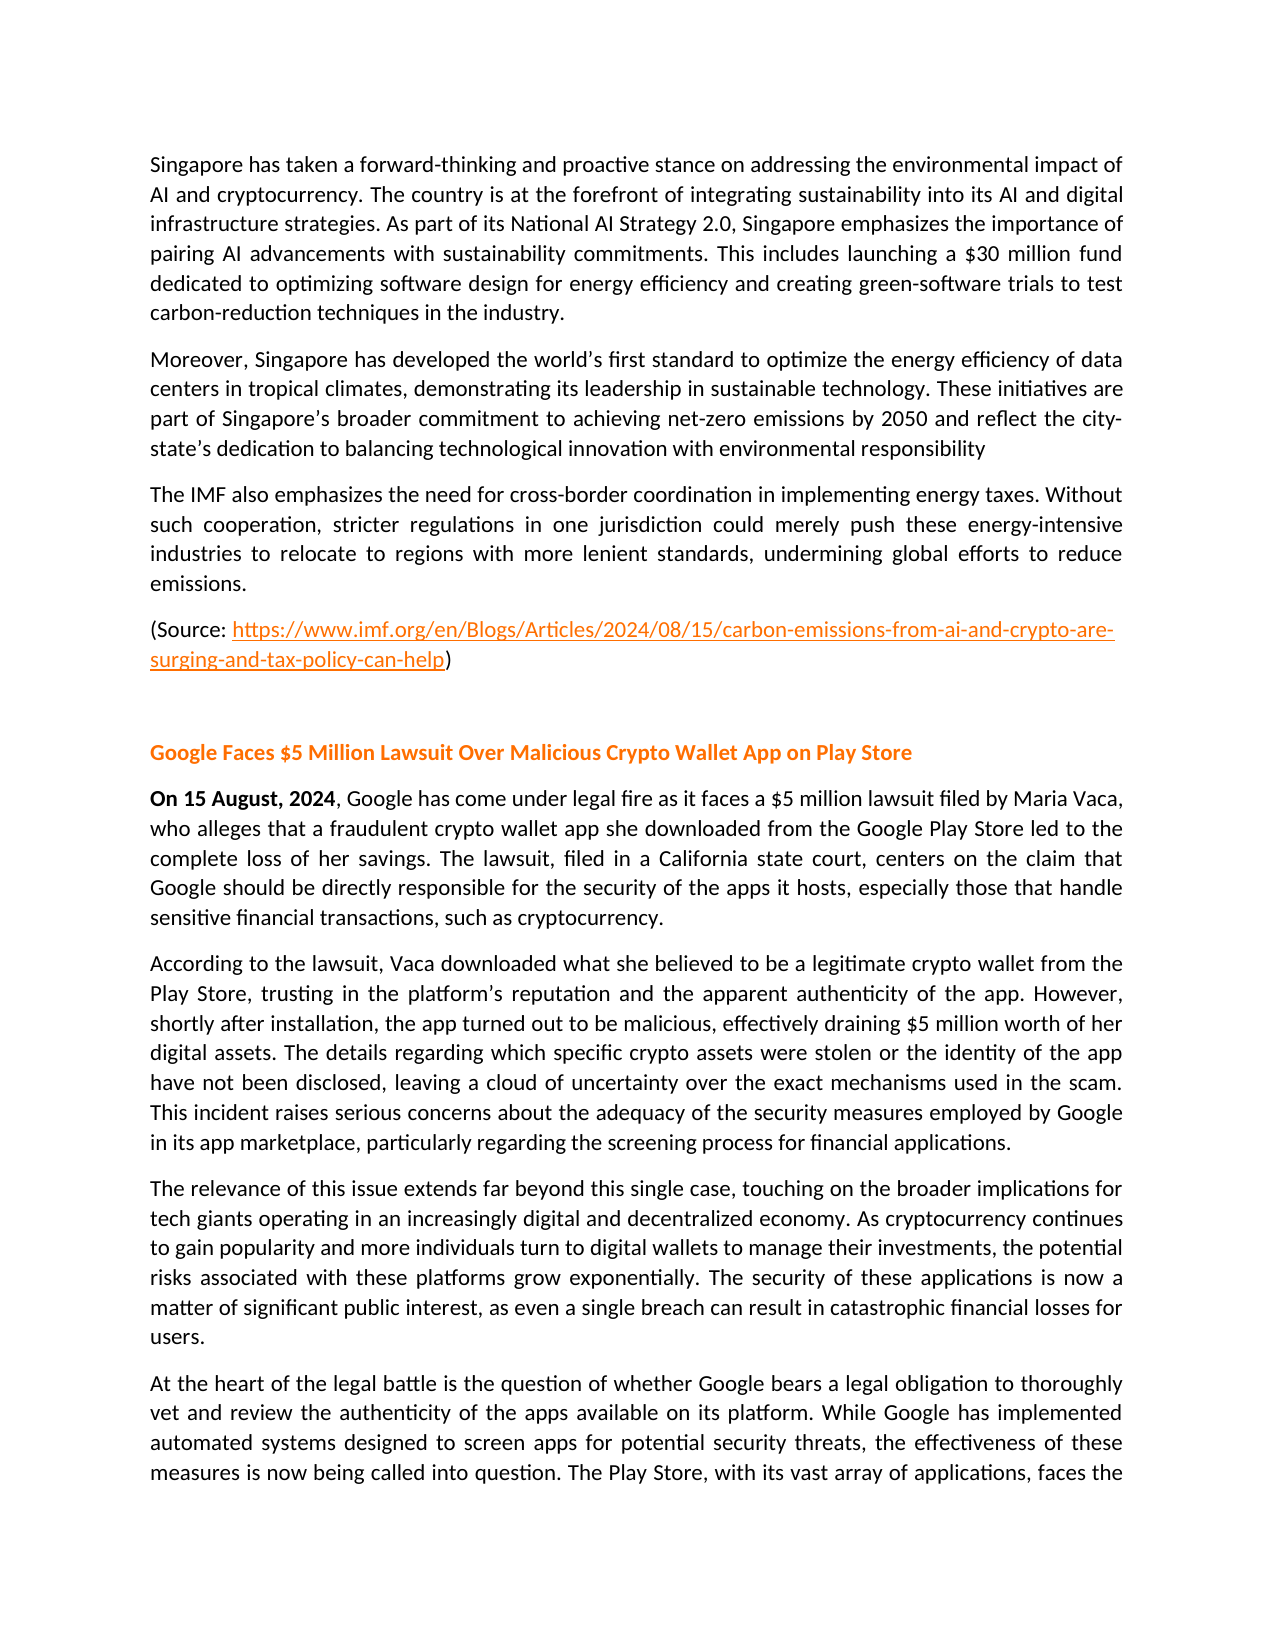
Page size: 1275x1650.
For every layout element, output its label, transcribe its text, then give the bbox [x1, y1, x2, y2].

text Google Faces $5 Million Lawsuit Over Malicious Crypto Wallet App on Play Store [150, 738, 1125, 766]
text According to the lawsuit, Vaca downloaded what she believed to be a legitimate crypto wallet from the Play Store, trusting in the platform’s reputation and the apparent authenticity of the app. However, shortly after installation, the app turned out to be malicious, effectively draining $5 million worth of her digital assets. The details regarding which specific crypto assets were stolen or the identity of the app have not been disclosed, leaving a cloud of uncertainty over the exact mechanisms used in the scam. This incident raises serious concerns about the adequacy of the security measures employed by Google in its app marketplace, particularly regarding the screening process for financial applications. [150, 949, 1125, 1156]
text Moreover, Singapore has developed the world’s first standard to optimize the energy efficiency of data centers in tropical climates, demonstrating its leadership in sustainable technology. These initiatives are part of Singapore’s broader commitment to achieving net-zero emissions by 2050 and reflect the city-state’s dedication to balancing technological innovation with environmental responsibility​ [150, 345, 1125, 462]
text The IMF also emphasizes the need for cross-border coordination in implementing energy taxes. Without such cooperation, stricter regulations in one jurisdiction could merely push these energy-intensive industries to relocate to regions with more lenient standards, undermining global efforts to reduce emissions. [150, 480, 1125, 597]
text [150, 1369, 1125, 1486]
text (Source: https://www.imf.org/en/Blogs/Articles/2024/08/15/carbon-emissions-from-ai-and-crypto-are-surging-and-tax-policy-can-help) [150, 616, 1125, 673]
text The relevance of this issue extends far beyond this single case, touching on the broader implications for tech giants operating in an increasingly digital and decentralized economy. As cryptocurrency continues to gain popularity and more individuals turn to digital wallets to manage their investments, the potential risks associated with these platforms grow exponentially. The security of these applications is now a matter of significant public interest, as even a single breach can result in catastrophic financial losses for users. [150, 1174, 1125, 1350]
text Singapore has taken a forward-thinking and proactive stance on addressing the environmental impact of AI and cryptocurrency. The country is at the forefront of integrating sustainability into its AI and digital infrastructure strategies. As part of its National AI Strategy 2.0, Singapore emphasizes the importance of pairing AI advancements with sustainability commitments. This includes launching a $30 million fund dedicated to optimizing software design for energy efficiency and creating green-software trials to test carbon-reduction techniques in the industry. [150, 150, 1125, 326]
text On 15 August, 2024, Google has come under legal fire as it faces a $5 million lawsuit filed by Maria Vaca, who alleges that a fraudulent crypto wallet app she downloaded from the Google Play Store led to the complete loss of her savings. The lawsuit, filed in a California state court, centers on the claim that Google should be directly responsible for the security of the apps it hosts, especially those that handle sensitive financial transactions, such as cryptocurrency. [150, 784, 1125, 931]
